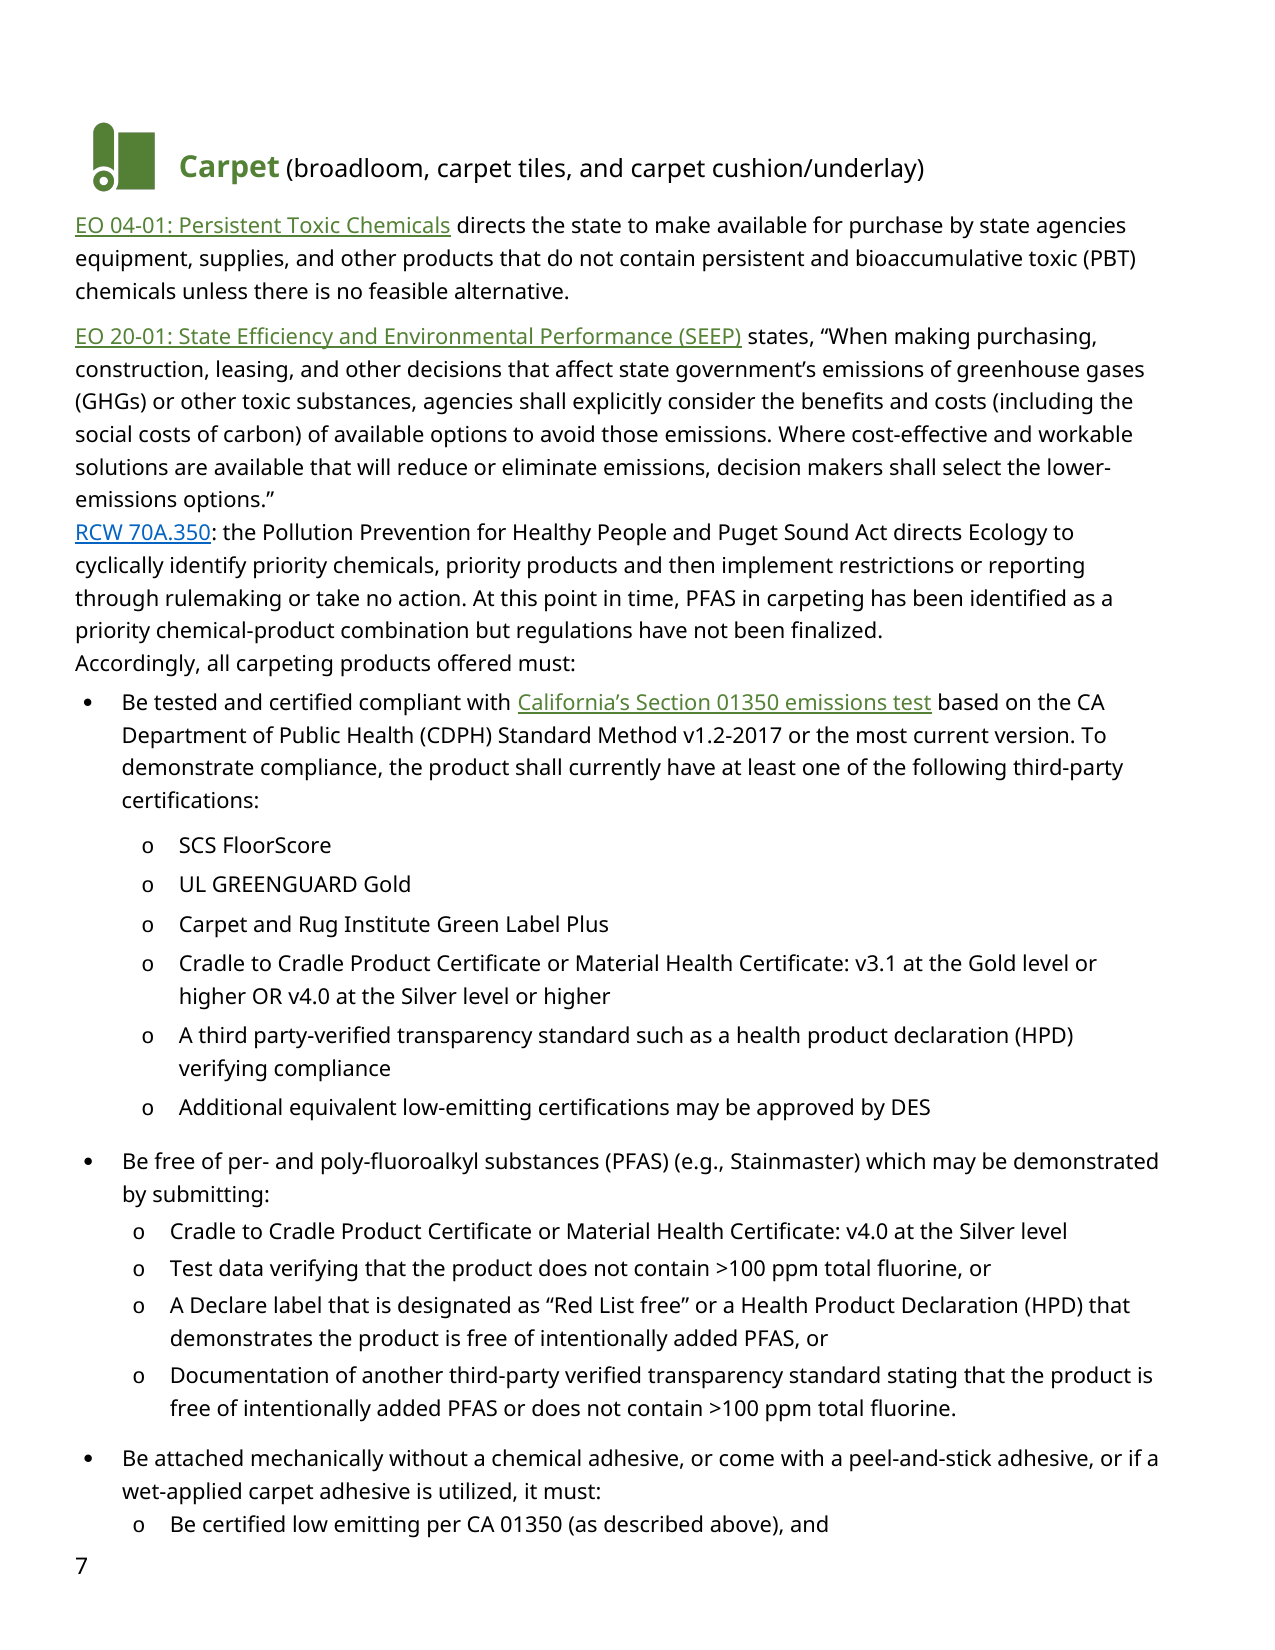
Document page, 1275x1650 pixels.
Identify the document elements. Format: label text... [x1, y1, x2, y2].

picture [86, 120, 162, 195]
list Cradle to Cradle Product Certificate or Material Health Certificate: v3.1 at the Gold level or higher OR v4.0 at the Silver level or higher [141, 948, 1162, 1011]
list Be tested and certified compliant with California’s Section 01350 emissions test based on the CA Department of Public Health (CDPH) Standard Method v1.2-2017 or the most current version. To demonstrate compliance, the product shall currently have at least one of the following third-party certifications: [84, 687, 1162, 815]
list Additional equivalent low-emitting certifications may be approved by DES [141, 1092, 1162, 1122]
list Documentation of another third-party verified transparency standard stating that the product is free of intentionally added PFAS or does not contain >100 ppm total fluorine. [132, 1360, 1162, 1423]
list Carpet and Rug Institute Green Label Plus [141, 909, 1162, 939]
list Test data verifying that the product does not contain >100 ppm total fluorine, or [132, 1253, 1181, 1283]
text RCW 70A.350: the Pollution Prevention for Healthy People and Puget Sound Act directs Ecology to cyclically identify priority chemicals, priority products and then implement restrictions or reporting through rulemaking or take no action. At this point in time, PFAS in carpeting has been identified as a priority chemical-product combination but regulations have not been finalized. [75, 517, 1162, 645]
text Accordingly, all carpeting products offered must: [75, 648, 1162, 678]
list Be certified low emitting per CA 01350 (as described above), and [132, 1509, 1162, 1539]
list Be free of per- and poly-fluoroalkyl substances (PFAS) (e.g., Stainmaster) which may be demonstrated by submitting: [84, 1146, 1162, 1209]
table_header [75, 120, 178, 198]
list EO 04-01: Persistent Toxic Chemicals directs the state to make available for purchase by state agencies equipment, supplies, and other products that do not contain persistent and bioaccumulative toxic (PBT) chemicals unless there is no feasible alternative. [75, 210, 1162, 306]
list Be attached mechanically without a chemical adhesive, or come with a peel-and-stick adhesive, or if a wet-applied carpet adhesive is utilized, it must: [84, 1443, 1162, 1506]
list A third party-verified transparency standard such as a health product declaration (HPD) verifying compliance [141, 1020, 1162, 1082]
list UL GREENGUARD Gold [141, 869, 1162, 899]
list SCS FloorScore [141, 830, 1162, 860]
text EO 20-01: State Efficiency and Environmental Performance (SEEP) states, “When making purchasing, construction, leasing, and other decisions that affect state government’s emissions of greenhouse gases (GHGs) or other toxic substances, agencies shall explicitly consider the benefits and costs (including the social costs of carbon) of available options to avoid those emissions. Where cost-effective and workable solutions are available that will reduce or eliminate emissions, decision makers shall select the lower-emissions options.” [75, 321, 1162, 514]
list A Declare label that is designated as “Red List free” or a Health Product Declaration (HPD) that demonstrates the product is free of intentionally added PFAS, or [132, 1290, 1162, 1353]
list Cradle to Cradle Product Certificate or Material Health Certificate: v4.0 at the Silver level [132, 1216, 1181, 1246]
table_header Carpet (broadloom, carpet tiles, and carpet cushion/underlay) [178, 120, 1022, 198]
